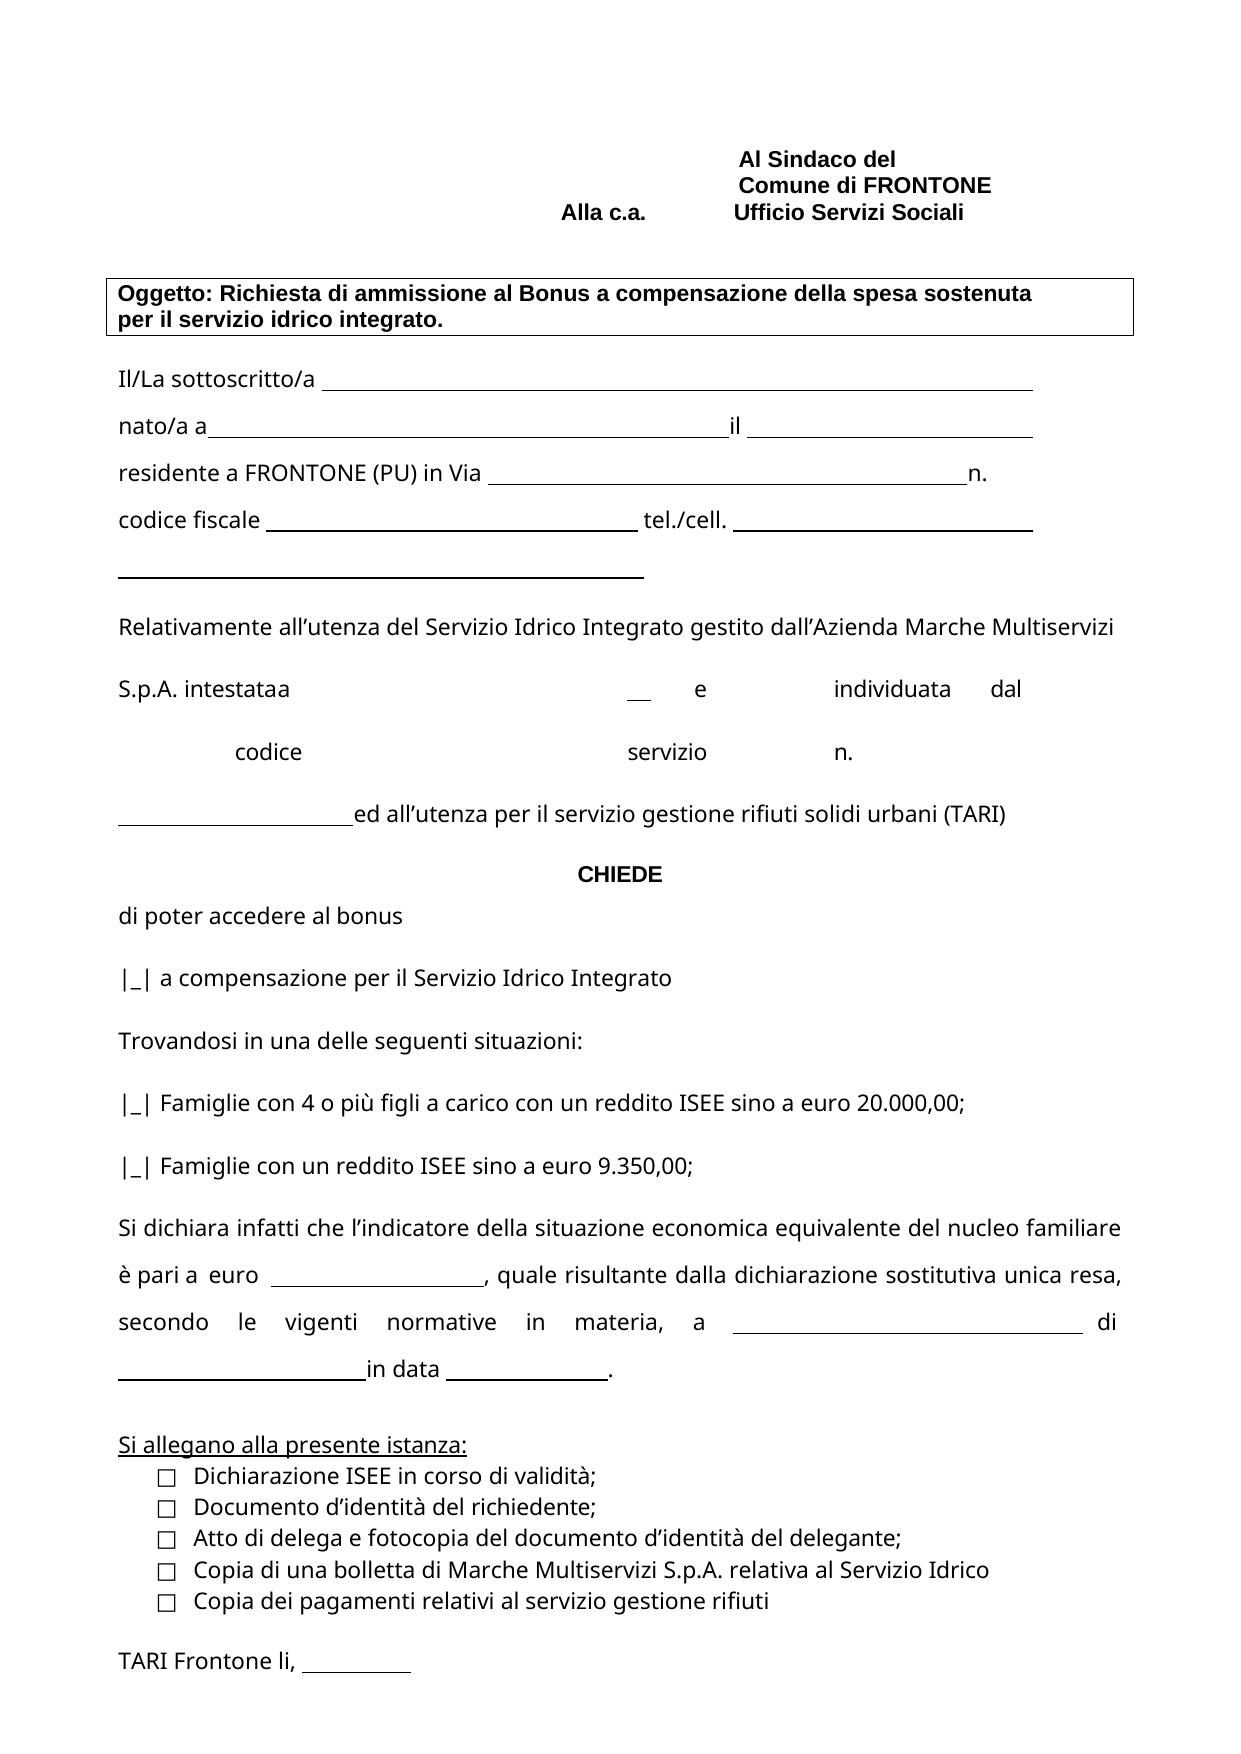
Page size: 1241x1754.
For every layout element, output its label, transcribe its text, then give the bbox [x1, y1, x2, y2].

text |_| Famiglie con un reddito ISEE sino a euro 9.350,00; [118, 1150, 1144, 1181]
text Si dichiara infatti che l’indicatore della situazione economica equivalente del nucleo familiare è pari a euro , quale risultante dalla dichiarazione sostitutiva unica resa, secondo le vigenti normative in materia, a di [118, 1212, 1122, 1337]
text Il/La sottoscritto/a nato/a a il residente a FRONTONE (PU) in Via n. codice fiscale tel./cell. [118, 363, 1040, 582]
text di poter accedere al bonus [118, 900, 1144, 931]
subtitle Al Sindaco del Comune di FRONTONE [738, 146, 992, 198]
text ed all’utenza per il servizio gestione rifiuti solidi urbani (TARI) [118, 798, 1144, 830]
list Atto di delega e fotocopia del documento d’identità del delegante; [156, 1522, 1144, 1554]
text Alla c.a. Ufficio Servizi Sociali [561, 198, 1144, 225]
subtitle CHIEDE [96, 861, 1144, 887]
list Dichiarazione ISEE in corso di validità; [156, 1460, 1144, 1491]
text Relativamente all’utenza del Servizio Idrico Integrato gestito dall’Azienda Marche Multiservizi S.p.A. intestata a e individuata dal codice servizio n. [118, 611, 1117, 767]
list Copia di una bolletta di Marche Multiservizi S.p.A. relativa al Servizio Idrico [156, 1554, 1144, 1585]
text Si allegano alla presente istanza: [118, 1429, 1144, 1460]
list Documento d’identità del richiedente; [156, 1491, 1144, 1522]
list Copia dei pagamenti relativi al servizio gestione rifiuti TARI Frontone li, [118, 1585, 791, 1676]
text in data . [118, 1353, 1144, 1384]
text |_| Famiglie con 4 o più figli a carico con un reddito ISEE sino a euro 20.000,00; [118, 1087, 1144, 1118]
text |_| a compensazione per il Servizio Idrico Integrato Trovandosi in una delle seguenti situazioni: [118, 962, 739, 1056]
